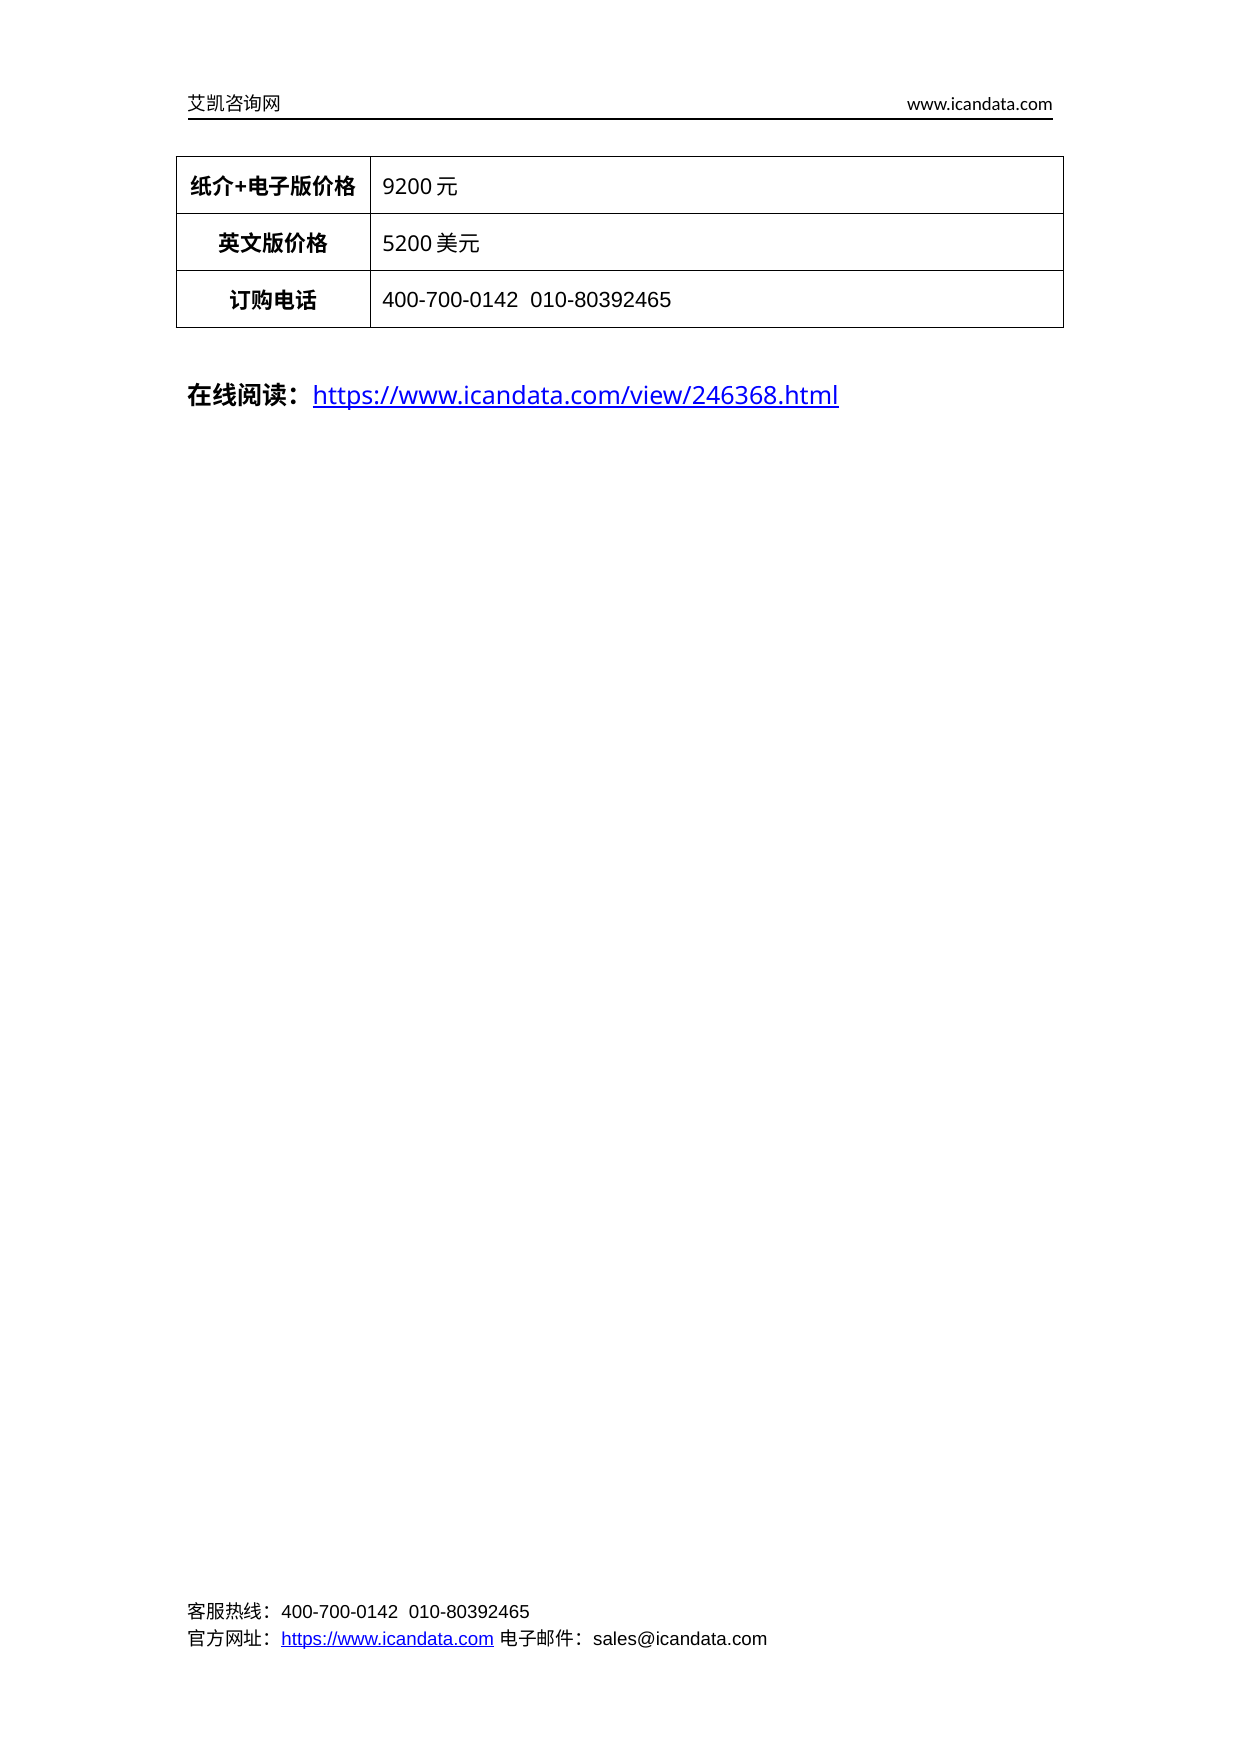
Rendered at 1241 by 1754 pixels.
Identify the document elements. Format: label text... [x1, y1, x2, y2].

table_cell 英文版价格 [177, 214, 370, 270]
table_cell 订购电话 [177, 271, 370, 327]
table_cell 400-700-0142 010-80392465 [371, 271, 1063, 327]
table_cell 纸介+电子版价格 [177, 157, 370, 213]
table_cell 9200元 [371, 157, 1063, 213]
text 在线阅读：https://www.icandata.com/view/246368.html [187, 361, 1053, 426]
table_cell 5200美元 [371, 214, 1063, 270]
